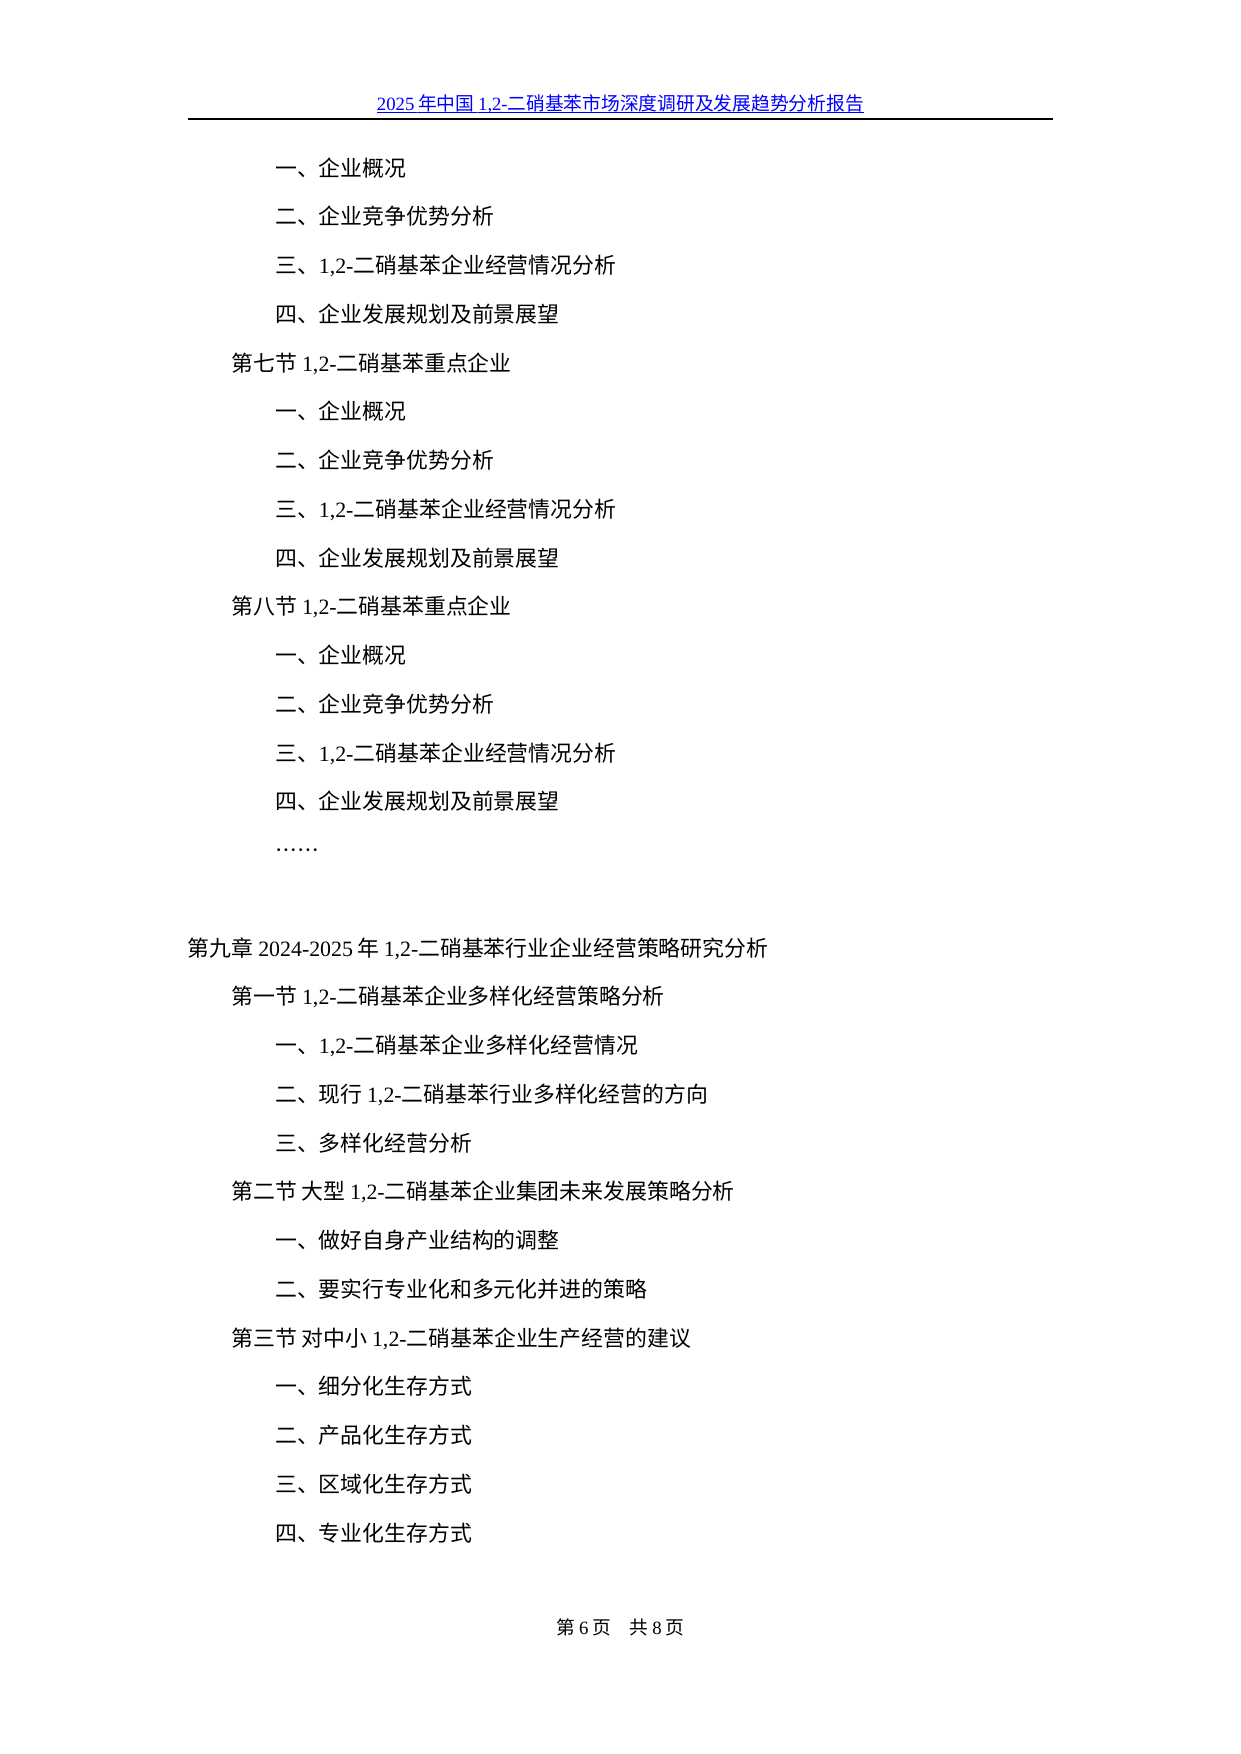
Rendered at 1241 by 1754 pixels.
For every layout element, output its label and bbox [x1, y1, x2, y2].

text [187, 150, 1053, 1548]
